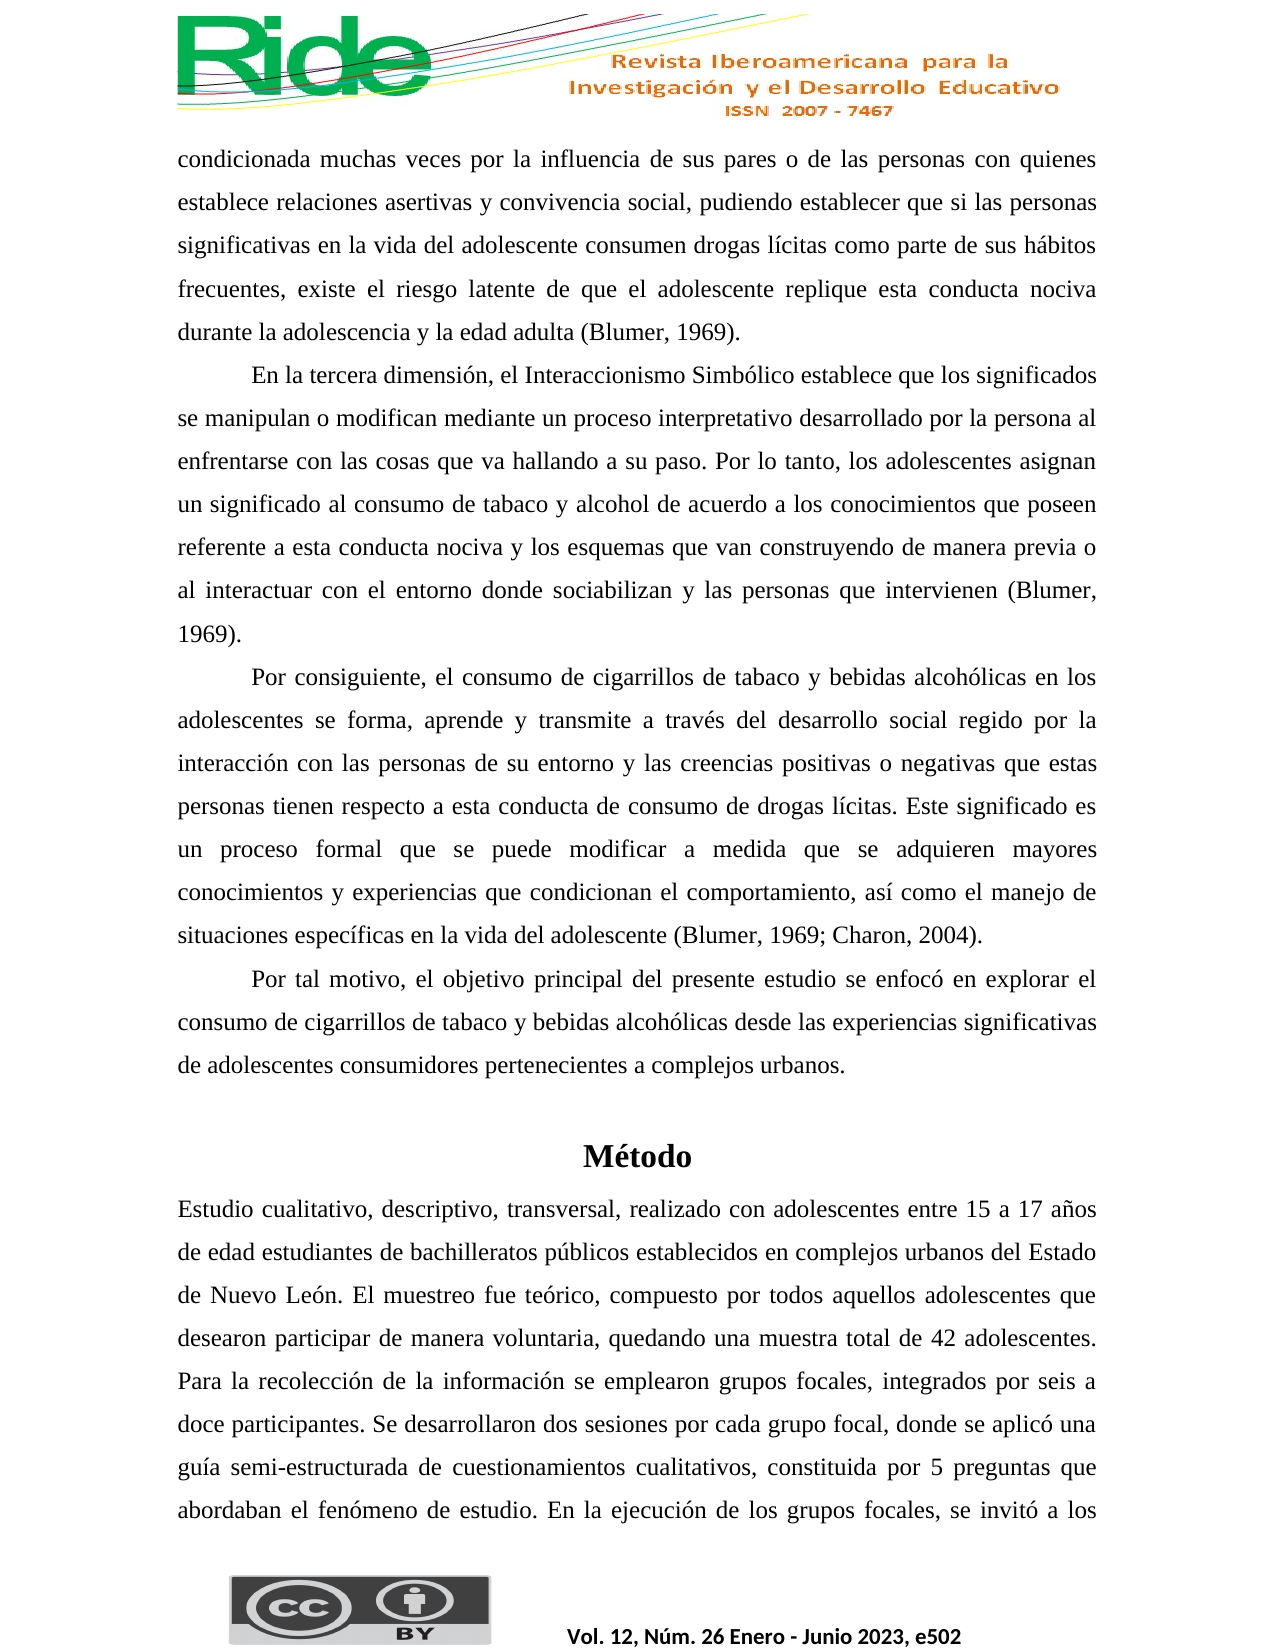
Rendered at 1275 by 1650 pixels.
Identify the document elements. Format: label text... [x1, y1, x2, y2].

text Por tal motivo, el objetivo principal del presente estudio se enfocó en explorar el consumo de cigarrillos de tabaco y bebidas alcohólicas desde las experiencias significativas de adolescentes consumidores pertenecientes a complejos urbanos. [177, 964, 1098, 1079]
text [177, 144, 1098, 346]
text Método [177, 1136, 1098, 1174]
picture [177, 14, 1063, 119]
picture [228, 1575, 492, 1645]
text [177, 1194, 1098, 1524]
text En la tercera dimensión, el Interaccionismo Simbólico establece que los significados se manipulan o modifican mediante un proceso interpretativo desarrollado por la persona al enfrentarse con las cosas que va hallando a su paso. Por lo tanto, los adolescentes asignan un significado al consumo de tabaco y alcohol de acuerdo a los conocimientos que poseen referente a esta conducta nociva y los esquemas que van construyendo de manera previa o al interactuar con el entorno donde sociabilizan y las personas que intervienen (Blumer, 1969). [177, 360, 1098, 647]
text Por consiguiente, el consumo de cigarrillos de tabaco y bebidas alcohólicas en los adolescentes se forma, aprende y transmite a través del desarrollo social regido por la interacción con las personas de su entorno y las creencias positivas o negativas que estas personas tienen respecto a esta conducta de consumo de drogas lícitas. Este significado es un proceso formal que se puede modificar a medida que se adquieren mayores conocimientos y experiencias que condicionan el comportamiento, así como el manejo de situaciones específicas en la vida del adolescente (Blumer, 1969; Charon, 2004). [177, 662, 1098, 949]
